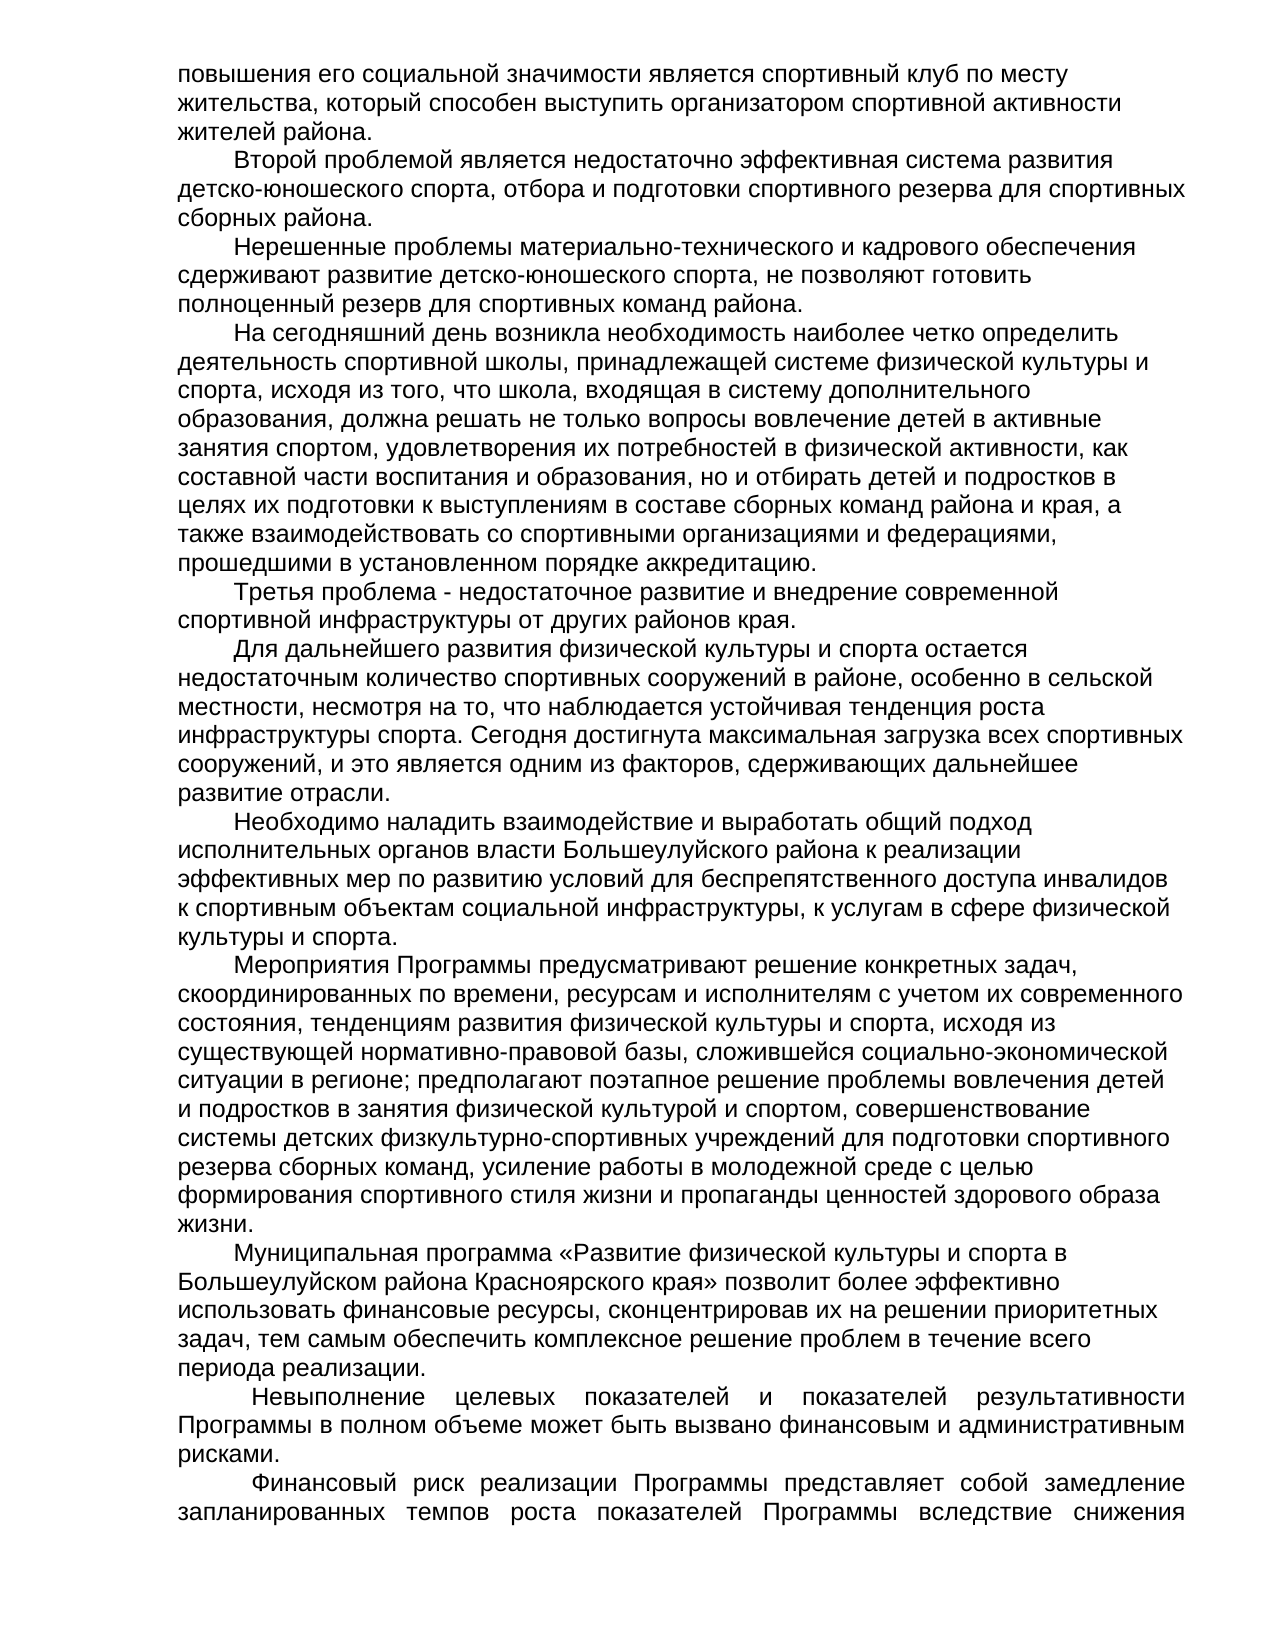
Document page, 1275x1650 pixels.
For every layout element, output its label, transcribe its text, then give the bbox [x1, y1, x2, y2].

text Второй проблемой является недостаточно эффективная система развития детско-юношеского спорта, отбора и подготовки спортивного резерва для спортивных сборных района. [177, 145, 1186, 232]
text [177, 59, 1186, 145]
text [177, 1468, 1186, 1525]
text Невыполнение целевых показателей и показателей результативности Программы в полном объеме может быть вызвано финансовым и административным рисками. [177, 1382, 1186, 1468]
text Муниципальная программа «Развитие физической культуры и спорта в Большеулуйском района Красноярского края» позволит более эффективно использовать финансовые ресурсы, сконцентрировав их на решении приоритетных задач, тем самым обеспечить комплексное решение проблем в течение всего периода реализации. [177, 1238, 1186, 1382]
text Нерешенные проблемы материально-технического и кадрового обеспечения сдерживают развитие детско-юношеского спорта, не позволяют готовить полноценный резерв для спортивных команд района. [177, 232, 1186, 318]
text Для дальнейшего развития физической культуры и спорта остается недостаточным количество спортивных сооружений в районе, особенно в сельской местности, несмотря на то, что наблюдается устойчивая тенденция роста инфраструктуры спорта. Сегодня достигнута максимальная загрузка всех спортивных сооружений, и это является одним из факторов, сдерживающих дальнейшее развитие отрасли. [177, 634, 1186, 807]
text Необходимо наладить взаимодействие и выработать общий подход исполнительных органов власти Большеулуйского района к реализации эффективных мер по развитию условий для беспрепятственного доступа инвалидов к спортивным объектам социальной инфраструктуры, к услугам в сфере физической культуры и спорта. [177, 807, 1186, 950]
text Мероприятия Программы предусматривают решение конкретных задач, скоординированных по времени, ресурсам и исполнителям с учетом их современного состояния, тенденциям развития физической культуры и спорта, исходя из существующей нормативно-правовой базы, сложившейся социально-экономической ситуации в регионе; предполагают поэтапное решение проблемы вовлечения детей и подростков в занятия физической культурой и спортом, совершенствование системы детских физкультурно-спортивных учреждений для подготовки спортивного резерва сборных команд, усиление работы в молодежной среде с целью формирования спортивного стиля жизни и пропаганды ценностей здорового образа жизни. [177, 950, 1186, 1238]
text Третья проблема - недостаточное развитие и внедрение современной спортивной инфраструктуры от других районов края. [177, 577, 1186, 634]
text На сегодняшний день возникла необходимость наиболее четко определить деятельность спортивной школы, принадлежащей системе физической культуры и спорта, исходя из того, что школа, входящая в систему дополнительного образования, должна решать не только вопросы вовлечение детей в активные занятия спортом, удовлетворения их потребностей в физической активности, как составной части воспитания и образования, но и отбирать детей и подростков в целях их подготовки к выступлениям в составе сборных команд района и края, а также взаимодействовать со спортивными организациями и федерациями, прошедшими в установленном порядке аккредитацию. [177, 318, 1186, 577]
